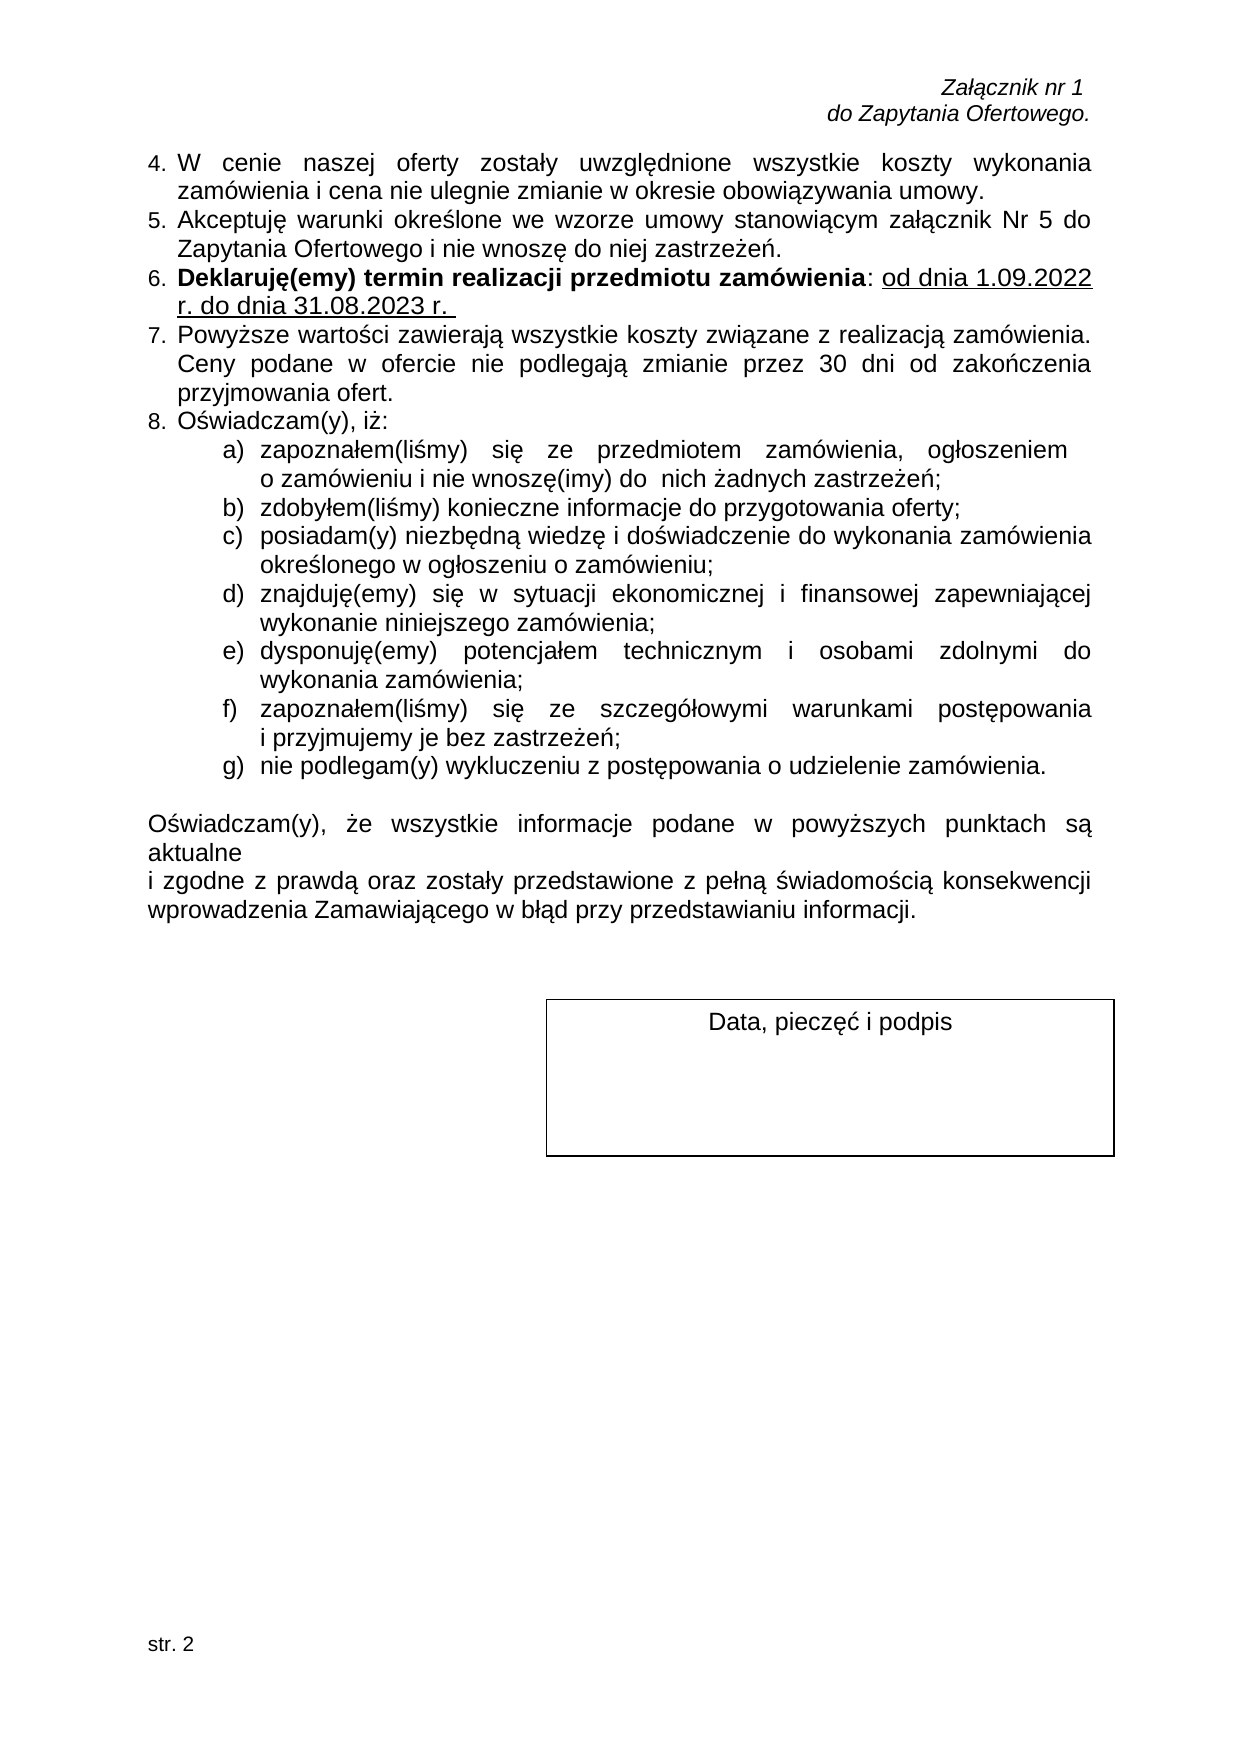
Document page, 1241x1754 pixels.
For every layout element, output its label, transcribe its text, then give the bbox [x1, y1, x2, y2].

list zapoznałem(liśmy) się ze szczegółowymi warunkami postępowania i przyjmujemy je bez zastrzeżeń; [222, 694, 1093, 751]
list znajduję(emy) się w sytuacji ekonomicznej i finansowej zapewniającej wykonanie niniejszego zamówienia; [222, 579, 1093, 636]
list W cenie naszej oferty zostały uwzględnione wszystkie koszty wykonania zamówienia i cena nie ulegnie zmianie w okresie obowiązywania umowy. [148, 148, 1093, 205]
subtitle dysponuję(emy) potencjałem technicznym i osobami zdolnymi do wykonania zamówienia; [222, 636, 1093, 694]
list zapoznałem(liśmy) się ze przedmiotem zamówienia, ogłoszeniem o zamówieniu i nie wnoszę(imy) do nich żadnych zastrzeżeń; [222, 435, 1093, 493]
list nie podlegam(y) wykluczeniu z postępowania o udzielenie zamówienia. [222, 751, 1093, 780]
list Akceptuję warunki określone we wzorze umowy stanowiącym załącznik Nr 5 do Zapytania Ofertowego i nie wnoszę do niej zastrzeżeń. [148, 205, 1093, 263]
text Oświadczam(y), że wszystkie informacje podane w powyższych punktach są aktualne i zgodne z prawdą oraz zostały przedstawione z pełną świadomością konsekwencji wprowadzenia Zamawiającego w błąd przy przedstawianiu informacji. [148, 809, 1093, 924]
list Oświadczam(y), iż: [148, 406, 1093, 435]
list Deklaruję(emy) termin realizacji przedmiotu zamówienia: od dnia 1.09.2022 r. do dnia 31.08.2023 r. [148, 263, 1093, 320]
list posiadam(y) niezbędną wiedzę i doświadczenie do wykonania zamówienia określonego w ogłoszeniu o zamówieniu; [222, 521, 1093, 579]
list zdobyłem(liśmy) konieczne informacje do przygotowania oferty; [222, 493, 1093, 521]
list Powyższe wartości zawierają wszystkie koszty związane z realizacją zamówienia. Ceny podane w ofercie nie podlegają zmianie przez 30 dni od zakończenia przyjmowania ofert. [148, 320, 1093, 406]
